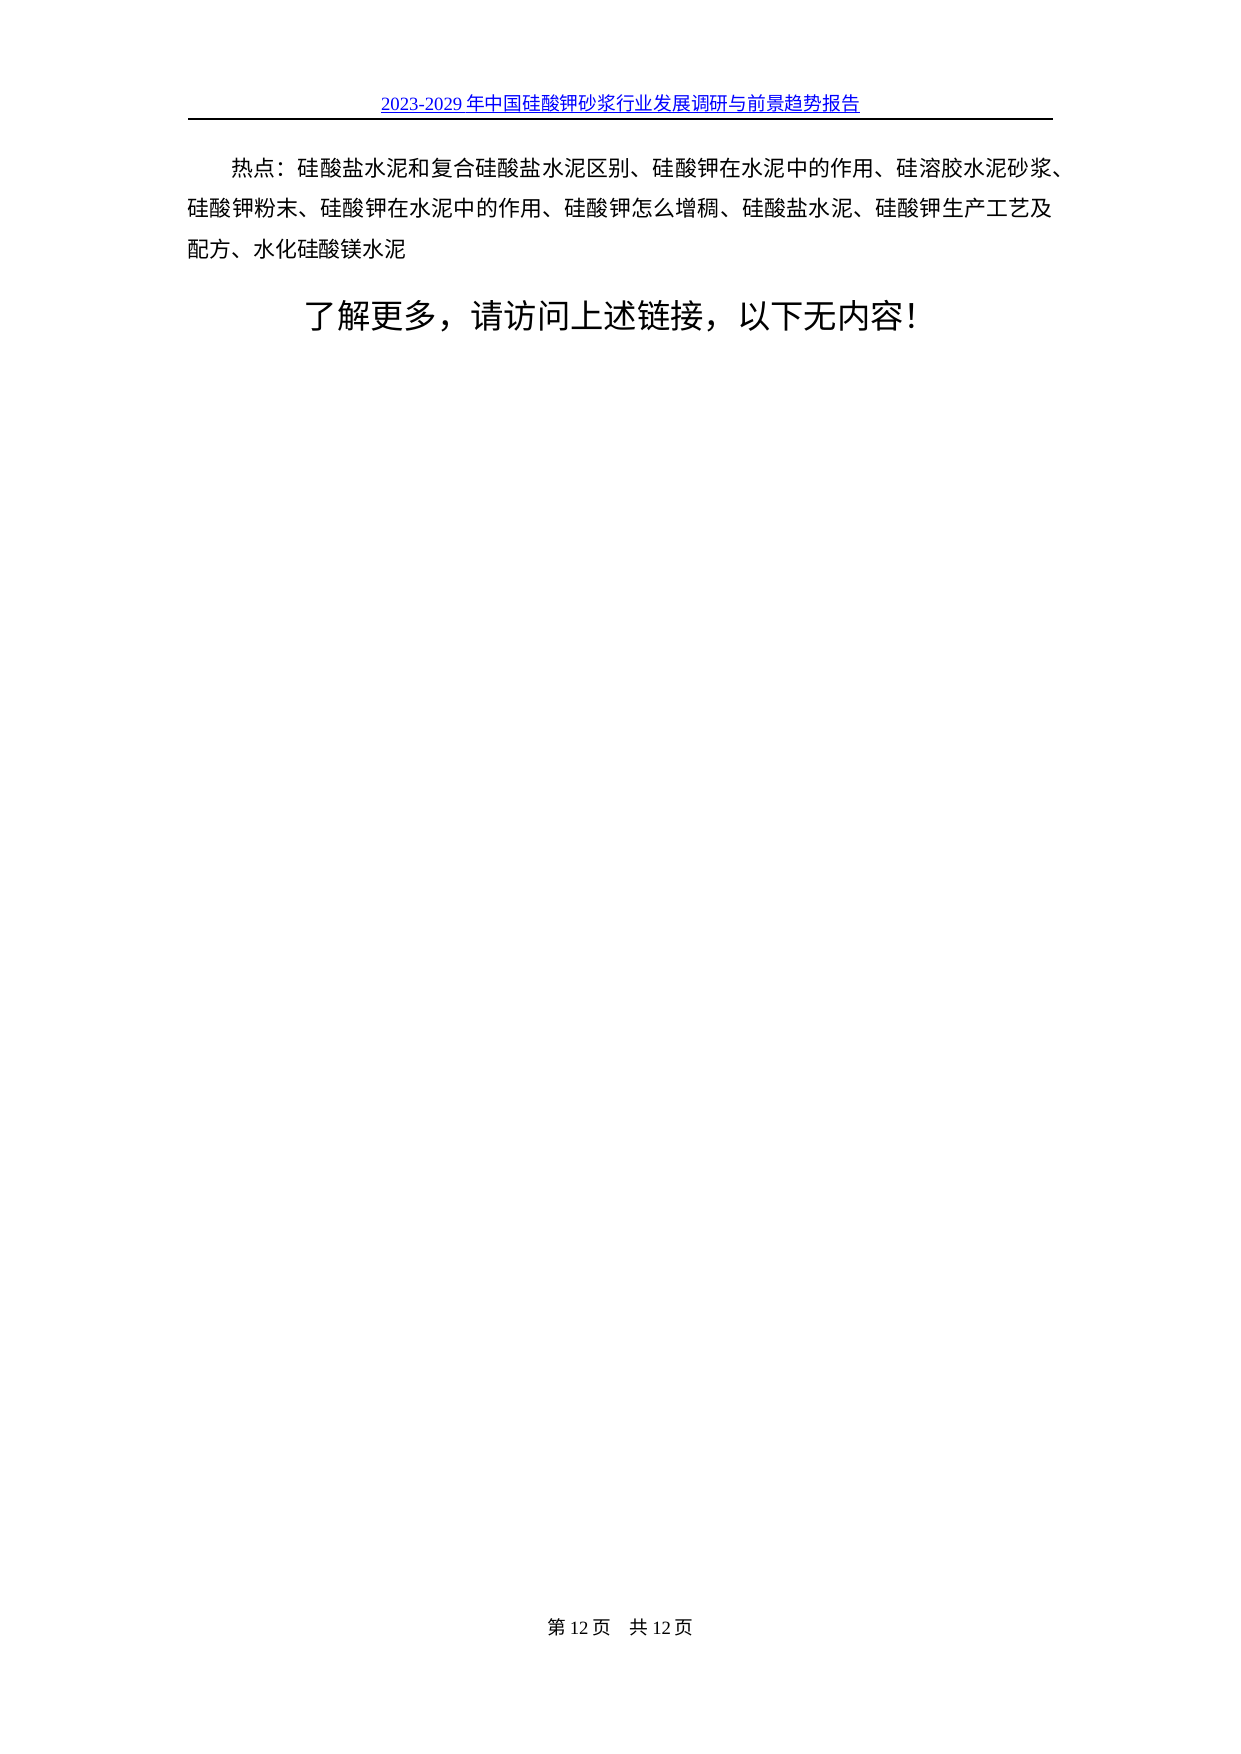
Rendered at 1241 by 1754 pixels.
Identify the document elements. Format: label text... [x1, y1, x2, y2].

title 了解更多，请访问上述链接，以下无内容！ [187, 282, 1053, 347]
text 热点：硅酸盐水泥和复合硅酸盐水泥区别、硅酸钾在水泥中的作用、硅溶胶水泥砂浆、硅酸钾粉末、硅酸钾在水泥中的作用、硅酸钾怎么增稠、硅酸盐水泥、硅酸钾生产工艺及配方、水化硅酸镁水泥 [187, 150, 1053, 264]
